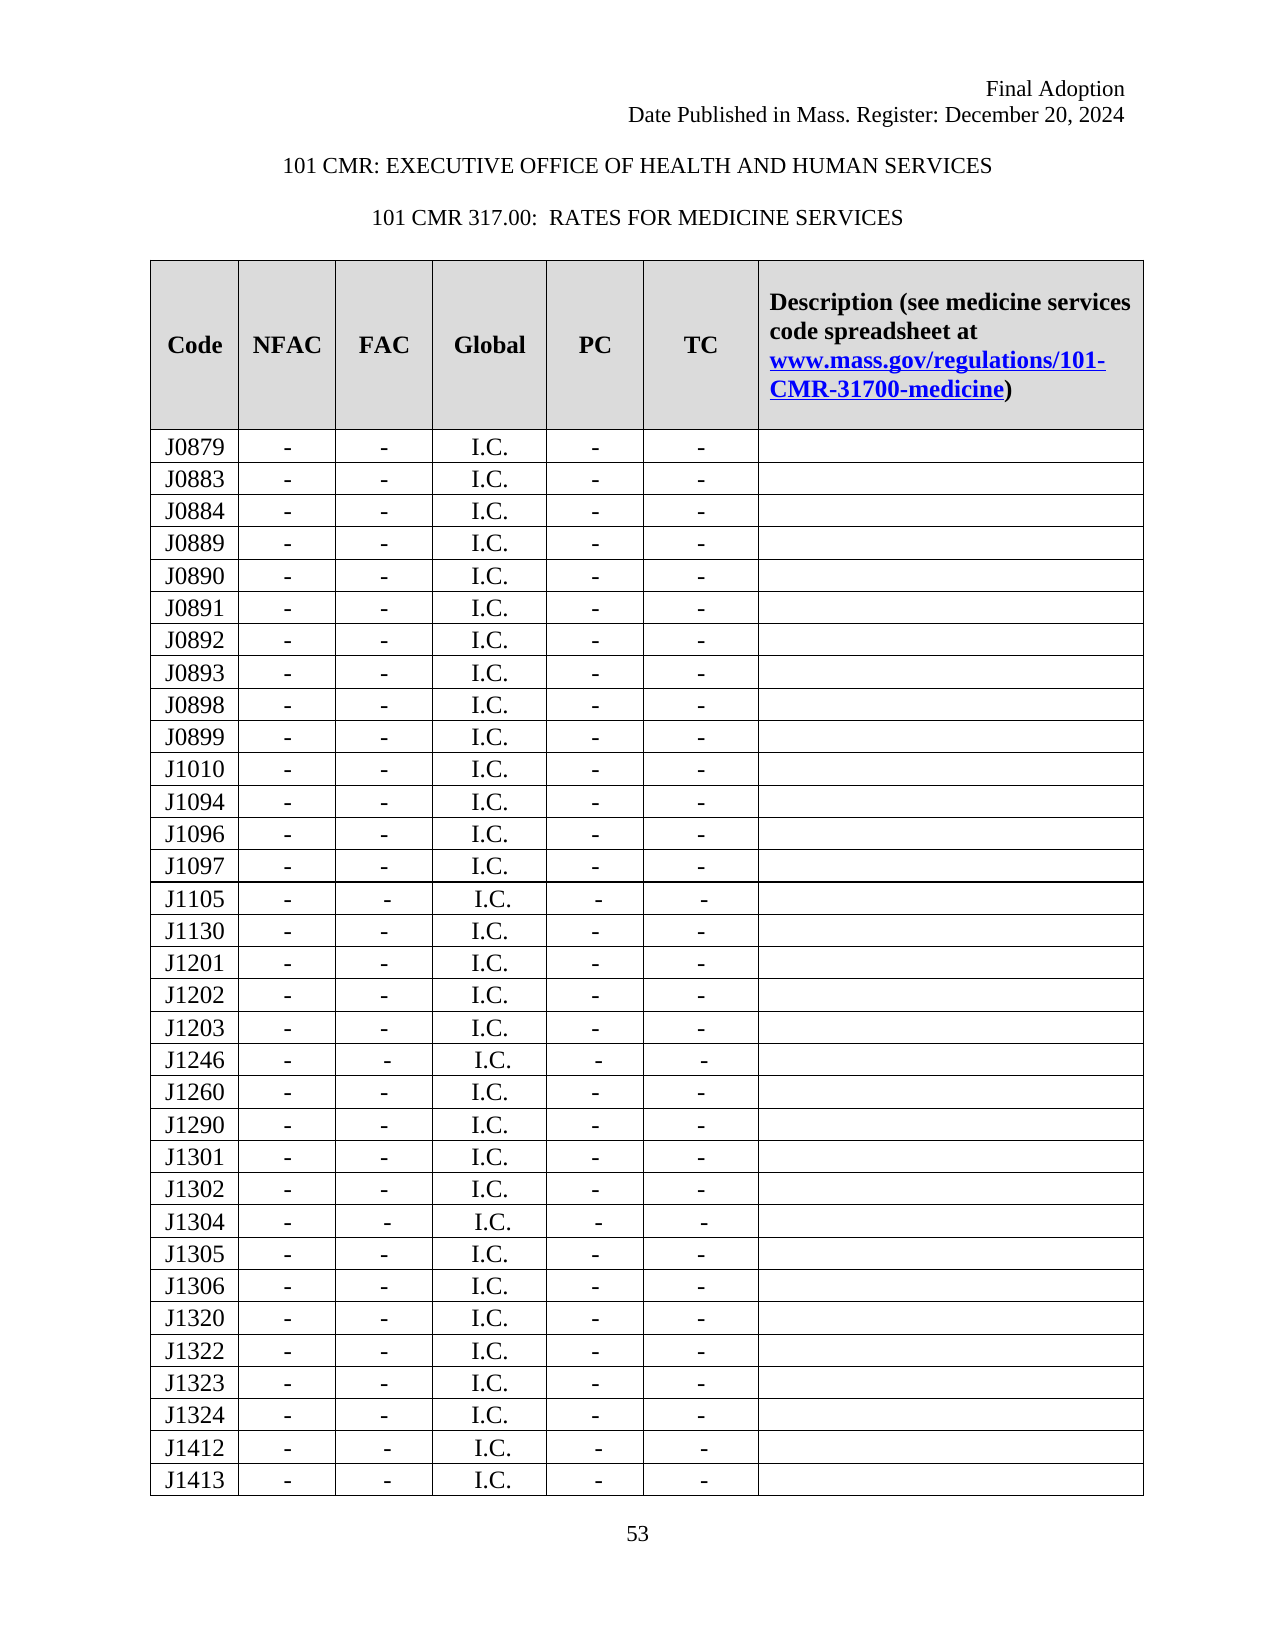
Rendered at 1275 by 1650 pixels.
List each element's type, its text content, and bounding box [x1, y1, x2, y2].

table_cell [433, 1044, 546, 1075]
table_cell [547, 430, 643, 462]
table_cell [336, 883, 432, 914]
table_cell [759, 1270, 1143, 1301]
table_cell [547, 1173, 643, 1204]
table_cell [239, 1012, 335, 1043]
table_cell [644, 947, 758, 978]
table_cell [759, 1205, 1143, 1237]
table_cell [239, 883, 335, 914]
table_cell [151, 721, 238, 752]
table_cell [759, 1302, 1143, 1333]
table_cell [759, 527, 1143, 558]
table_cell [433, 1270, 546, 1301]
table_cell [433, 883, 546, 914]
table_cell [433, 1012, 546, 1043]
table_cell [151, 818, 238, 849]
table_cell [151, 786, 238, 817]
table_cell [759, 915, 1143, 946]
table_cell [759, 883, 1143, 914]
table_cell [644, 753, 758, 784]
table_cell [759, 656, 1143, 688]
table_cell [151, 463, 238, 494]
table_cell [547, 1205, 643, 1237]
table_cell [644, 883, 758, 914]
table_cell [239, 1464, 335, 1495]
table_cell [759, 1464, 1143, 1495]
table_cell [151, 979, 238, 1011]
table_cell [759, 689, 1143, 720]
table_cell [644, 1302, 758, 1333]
table_header NFAC [239, 261, 335, 429]
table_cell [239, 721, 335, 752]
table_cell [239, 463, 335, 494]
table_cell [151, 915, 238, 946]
table_header PC [547, 261, 643, 429]
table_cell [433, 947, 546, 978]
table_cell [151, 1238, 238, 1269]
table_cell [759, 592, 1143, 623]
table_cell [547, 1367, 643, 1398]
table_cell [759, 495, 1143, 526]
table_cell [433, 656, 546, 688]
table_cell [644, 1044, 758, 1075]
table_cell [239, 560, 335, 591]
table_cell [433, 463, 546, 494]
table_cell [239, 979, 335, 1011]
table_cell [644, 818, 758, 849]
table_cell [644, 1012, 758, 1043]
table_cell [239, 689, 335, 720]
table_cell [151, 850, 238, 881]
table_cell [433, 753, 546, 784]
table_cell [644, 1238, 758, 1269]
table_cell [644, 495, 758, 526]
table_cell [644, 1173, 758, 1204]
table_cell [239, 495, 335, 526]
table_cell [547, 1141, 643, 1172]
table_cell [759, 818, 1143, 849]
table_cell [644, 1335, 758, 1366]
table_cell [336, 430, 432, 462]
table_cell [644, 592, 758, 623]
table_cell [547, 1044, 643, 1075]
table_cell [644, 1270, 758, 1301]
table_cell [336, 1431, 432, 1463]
table_header TC [644, 261, 758, 429]
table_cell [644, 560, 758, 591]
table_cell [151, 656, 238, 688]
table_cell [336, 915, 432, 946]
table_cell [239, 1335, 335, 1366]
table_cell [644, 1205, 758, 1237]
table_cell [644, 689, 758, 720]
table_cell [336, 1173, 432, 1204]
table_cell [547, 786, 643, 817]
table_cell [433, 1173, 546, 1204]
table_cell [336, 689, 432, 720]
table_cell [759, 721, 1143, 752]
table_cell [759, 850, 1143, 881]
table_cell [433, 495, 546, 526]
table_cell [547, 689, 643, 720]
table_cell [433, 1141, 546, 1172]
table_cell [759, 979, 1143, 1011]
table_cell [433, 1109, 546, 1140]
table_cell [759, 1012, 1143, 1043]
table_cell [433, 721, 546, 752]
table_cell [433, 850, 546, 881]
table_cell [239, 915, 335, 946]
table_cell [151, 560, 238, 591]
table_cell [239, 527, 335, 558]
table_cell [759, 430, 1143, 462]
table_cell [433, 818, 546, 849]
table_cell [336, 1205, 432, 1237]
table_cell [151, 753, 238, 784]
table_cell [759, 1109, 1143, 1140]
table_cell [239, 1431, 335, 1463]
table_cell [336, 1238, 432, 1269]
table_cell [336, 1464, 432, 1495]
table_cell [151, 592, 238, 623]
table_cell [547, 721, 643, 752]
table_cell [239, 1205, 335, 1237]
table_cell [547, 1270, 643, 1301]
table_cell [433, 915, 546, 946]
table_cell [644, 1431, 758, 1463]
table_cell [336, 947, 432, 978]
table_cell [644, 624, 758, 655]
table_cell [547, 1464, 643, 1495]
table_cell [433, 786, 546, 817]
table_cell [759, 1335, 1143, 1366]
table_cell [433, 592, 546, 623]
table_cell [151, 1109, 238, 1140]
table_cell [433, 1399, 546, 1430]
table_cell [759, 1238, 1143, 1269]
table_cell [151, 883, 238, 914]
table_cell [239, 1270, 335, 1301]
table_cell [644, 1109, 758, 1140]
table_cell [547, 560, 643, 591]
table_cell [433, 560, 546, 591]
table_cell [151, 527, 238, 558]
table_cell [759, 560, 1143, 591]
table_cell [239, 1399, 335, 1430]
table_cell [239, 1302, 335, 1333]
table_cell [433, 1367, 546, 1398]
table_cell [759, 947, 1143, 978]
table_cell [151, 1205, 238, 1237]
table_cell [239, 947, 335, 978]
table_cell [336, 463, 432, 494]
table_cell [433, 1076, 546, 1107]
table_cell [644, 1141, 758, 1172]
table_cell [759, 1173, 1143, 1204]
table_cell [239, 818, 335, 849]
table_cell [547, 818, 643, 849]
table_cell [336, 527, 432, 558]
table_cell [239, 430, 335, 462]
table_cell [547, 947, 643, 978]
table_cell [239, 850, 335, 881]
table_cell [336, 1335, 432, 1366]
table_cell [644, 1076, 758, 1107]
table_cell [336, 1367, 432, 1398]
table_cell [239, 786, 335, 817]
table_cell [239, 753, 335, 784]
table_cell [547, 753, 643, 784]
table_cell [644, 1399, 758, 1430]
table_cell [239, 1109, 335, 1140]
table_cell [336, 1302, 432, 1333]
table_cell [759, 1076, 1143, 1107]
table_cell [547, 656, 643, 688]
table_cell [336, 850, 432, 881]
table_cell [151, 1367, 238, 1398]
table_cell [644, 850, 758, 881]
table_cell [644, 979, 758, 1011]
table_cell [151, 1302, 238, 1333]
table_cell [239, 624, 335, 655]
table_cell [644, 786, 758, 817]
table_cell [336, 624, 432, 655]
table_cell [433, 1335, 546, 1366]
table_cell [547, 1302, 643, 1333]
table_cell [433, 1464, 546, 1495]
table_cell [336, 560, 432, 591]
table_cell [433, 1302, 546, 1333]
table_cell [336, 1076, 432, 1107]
table_header FAC [336, 261, 432, 429]
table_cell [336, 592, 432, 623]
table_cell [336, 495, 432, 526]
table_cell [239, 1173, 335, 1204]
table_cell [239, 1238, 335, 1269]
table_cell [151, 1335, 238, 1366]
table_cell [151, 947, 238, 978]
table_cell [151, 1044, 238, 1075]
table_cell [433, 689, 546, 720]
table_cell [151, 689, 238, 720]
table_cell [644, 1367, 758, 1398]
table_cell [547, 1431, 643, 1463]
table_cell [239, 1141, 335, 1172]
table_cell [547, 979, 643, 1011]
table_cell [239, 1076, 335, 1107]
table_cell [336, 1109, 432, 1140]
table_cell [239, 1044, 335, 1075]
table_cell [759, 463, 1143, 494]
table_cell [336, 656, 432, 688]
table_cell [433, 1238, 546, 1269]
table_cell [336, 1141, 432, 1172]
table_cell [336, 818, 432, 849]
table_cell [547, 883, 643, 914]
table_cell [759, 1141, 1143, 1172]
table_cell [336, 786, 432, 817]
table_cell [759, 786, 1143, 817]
table_header Description (see medicine services code spreadsheet at www.mass.gov/regulations/101-CMR-31700-medicine) [759, 261, 1143, 429]
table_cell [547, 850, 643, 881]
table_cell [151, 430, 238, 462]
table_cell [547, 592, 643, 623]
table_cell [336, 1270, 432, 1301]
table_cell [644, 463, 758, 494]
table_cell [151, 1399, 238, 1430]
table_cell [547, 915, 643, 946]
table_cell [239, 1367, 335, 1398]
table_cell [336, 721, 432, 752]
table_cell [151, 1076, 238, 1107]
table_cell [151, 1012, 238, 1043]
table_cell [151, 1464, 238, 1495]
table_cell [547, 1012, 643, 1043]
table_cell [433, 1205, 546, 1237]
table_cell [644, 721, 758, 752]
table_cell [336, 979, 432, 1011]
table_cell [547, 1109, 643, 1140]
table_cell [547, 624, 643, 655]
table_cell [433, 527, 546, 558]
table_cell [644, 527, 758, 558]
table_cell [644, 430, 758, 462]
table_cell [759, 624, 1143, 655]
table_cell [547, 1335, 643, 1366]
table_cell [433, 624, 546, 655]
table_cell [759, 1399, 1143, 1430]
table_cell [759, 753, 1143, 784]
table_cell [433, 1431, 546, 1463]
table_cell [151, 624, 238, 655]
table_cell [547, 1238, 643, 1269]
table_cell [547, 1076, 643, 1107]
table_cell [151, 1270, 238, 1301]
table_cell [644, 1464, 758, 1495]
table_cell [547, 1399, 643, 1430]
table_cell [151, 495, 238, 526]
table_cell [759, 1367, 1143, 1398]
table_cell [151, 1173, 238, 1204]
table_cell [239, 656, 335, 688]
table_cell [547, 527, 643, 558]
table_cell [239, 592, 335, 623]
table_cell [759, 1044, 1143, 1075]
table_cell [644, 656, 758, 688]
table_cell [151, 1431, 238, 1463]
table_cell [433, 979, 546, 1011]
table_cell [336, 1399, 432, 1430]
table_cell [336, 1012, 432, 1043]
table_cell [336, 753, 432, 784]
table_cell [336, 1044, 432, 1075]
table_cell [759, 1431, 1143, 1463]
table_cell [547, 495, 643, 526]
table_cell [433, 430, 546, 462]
table_header Code [151, 261, 238, 429]
table_header Global [433, 261, 546, 429]
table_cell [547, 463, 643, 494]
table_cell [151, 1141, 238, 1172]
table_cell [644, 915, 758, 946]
